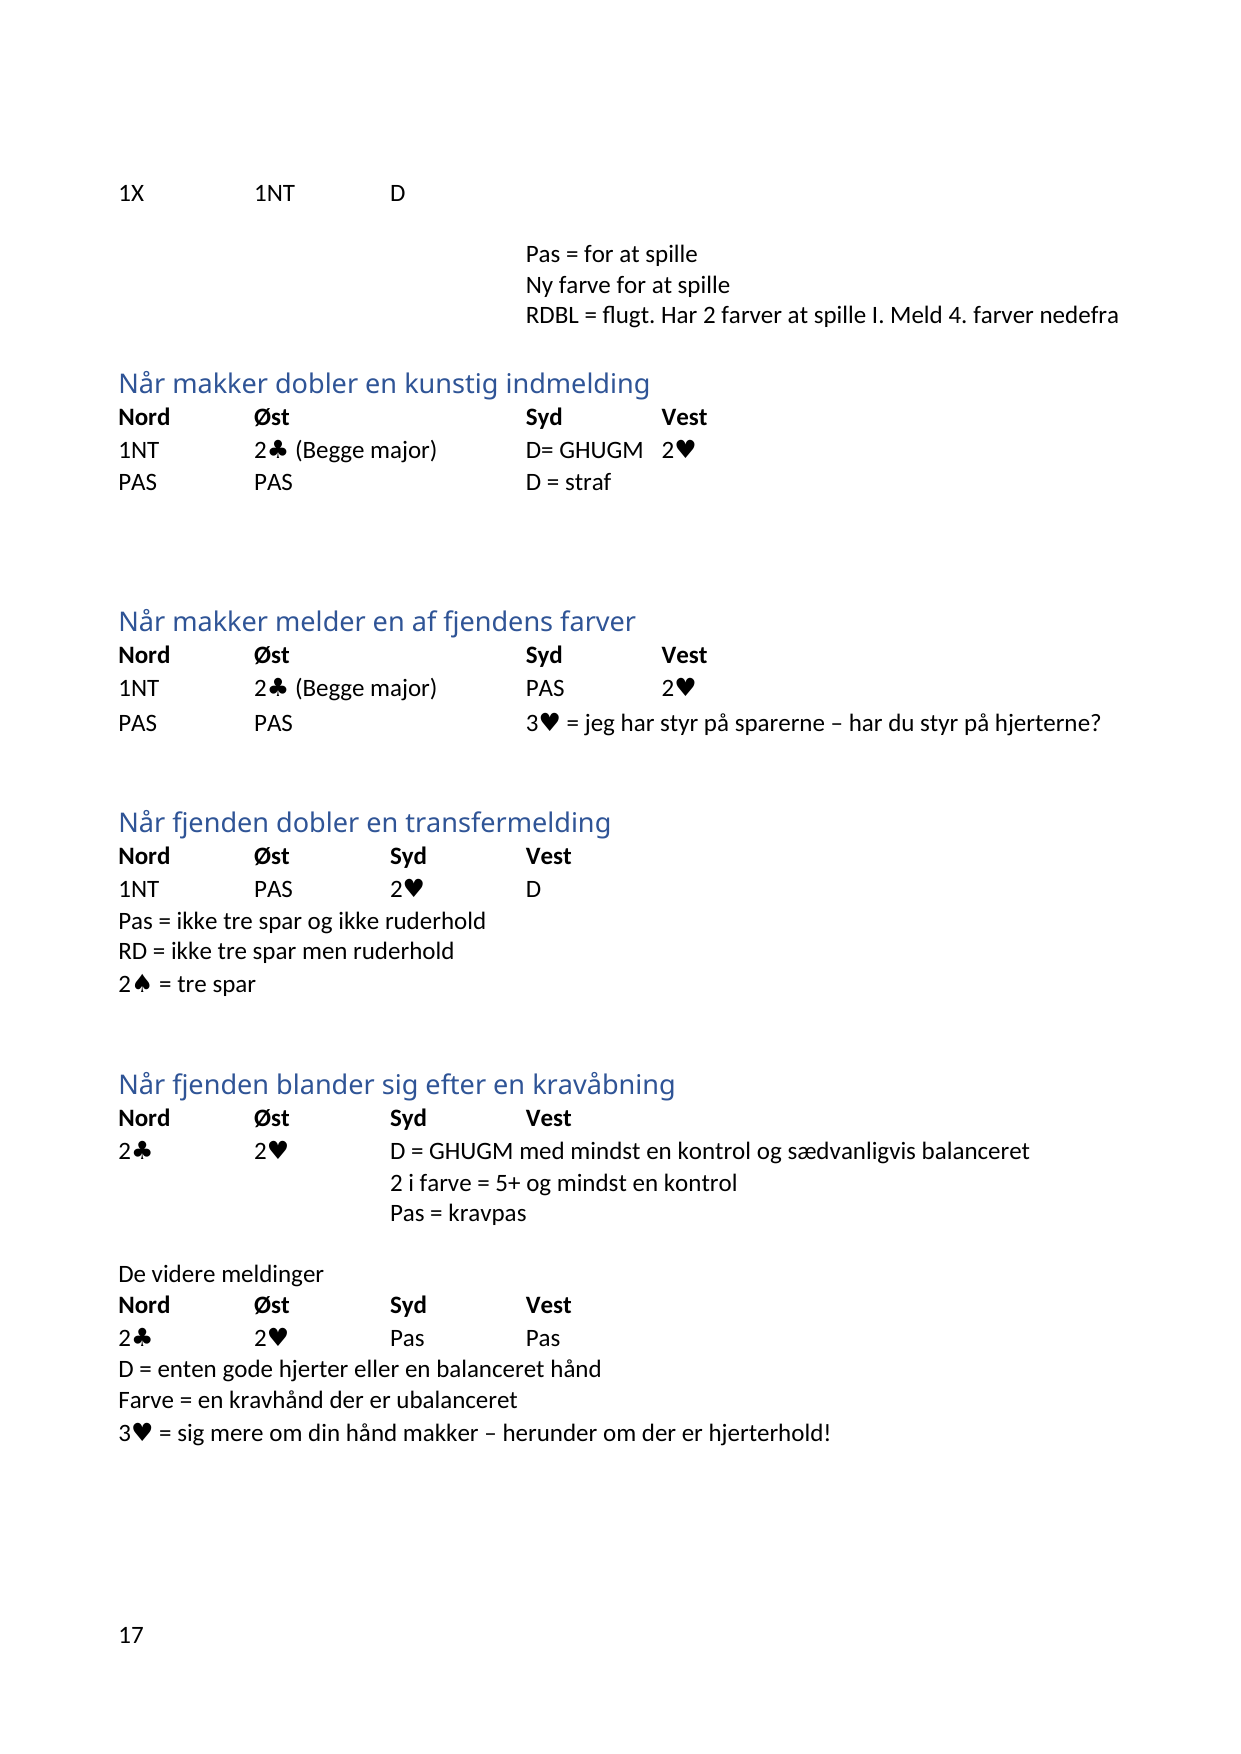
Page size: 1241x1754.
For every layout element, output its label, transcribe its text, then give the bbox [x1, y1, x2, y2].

text Nord Øst Syd Vest [118, 840, 1122, 871]
text 1NT 2︎ (Begge major) D= GHUGM 2︎ [118, 432, 1122, 466]
subtitle Når fjenden dobler en transfermelding [118, 803, 1122, 840]
text Ny farve for at spille [118, 269, 1122, 299]
subtitle Når fjenden blander sig efter en kravåbning [118, 1065, 1122, 1102]
text Nord Øst Syd Vest [118, 1102, 1122, 1133]
text Pas = for at spille [118, 238, 1122, 269]
text 2️ = tre spar [118, 966, 1122, 1000]
text Farve = en kravhånd der er ubalanceret [118, 1384, 1122, 1414]
text 1NT PAS 2︎ D [118, 871, 1122, 905]
subtitle Når makker melder en af fjendens farver [118, 603, 1122, 639]
text PAS PAS 3️ = jeg har styr på sparerne – har du styr på hjerterne? [118, 704, 1122, 738]
text 2︎ 2︎ D = GHUGM med mindst en kontrol og sædvanligvis balanceret [118, 1133, 1122, 1167]
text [118, 299, 1122, 330]
text 1X 1NT D [118, 177, 1122, 208]
text Nord Øst Syd Vest [118, 401, 1122, 432]
text Pas = kravpas [118, 1197, 1122, 1228]
text PAS PAS D = straf [118, 466, 1122, 496]
text Pas = ikke tre spar og ikke ruderhold [118, 905, 1122, 935]
text 2︎ 2︎ Pas Pas [118, 1319, 1122, 1353]
text 1NT 2︎ (Begge major) PAS 2︎ [118, 670, 1122, 704]
text Nord Øst Syd Vest [118, 1289, 1122, 1319]
text 2 i farve = 5+ og mindst en kontrol [118, 1167, 1122, 1197]
text Nord Øst Syd Vest [118, 639, 1122, 670]
subtitle Når makker dobler en kunstig indmelding [118, 364, 1122, 401]
text 3️ = sig mere om din hånd makker – herunder om der er hjerterhold! [118, 1414, 1122, 1448]
text De videre meldinger [118, 1258, 1122, 1289]
text D = enten gode hjerter eller en balanceret hånd [118, 1353, 1122, 1384]
text RD = ikke tre spar men ruderhold [118, 935, 1122, 966]
